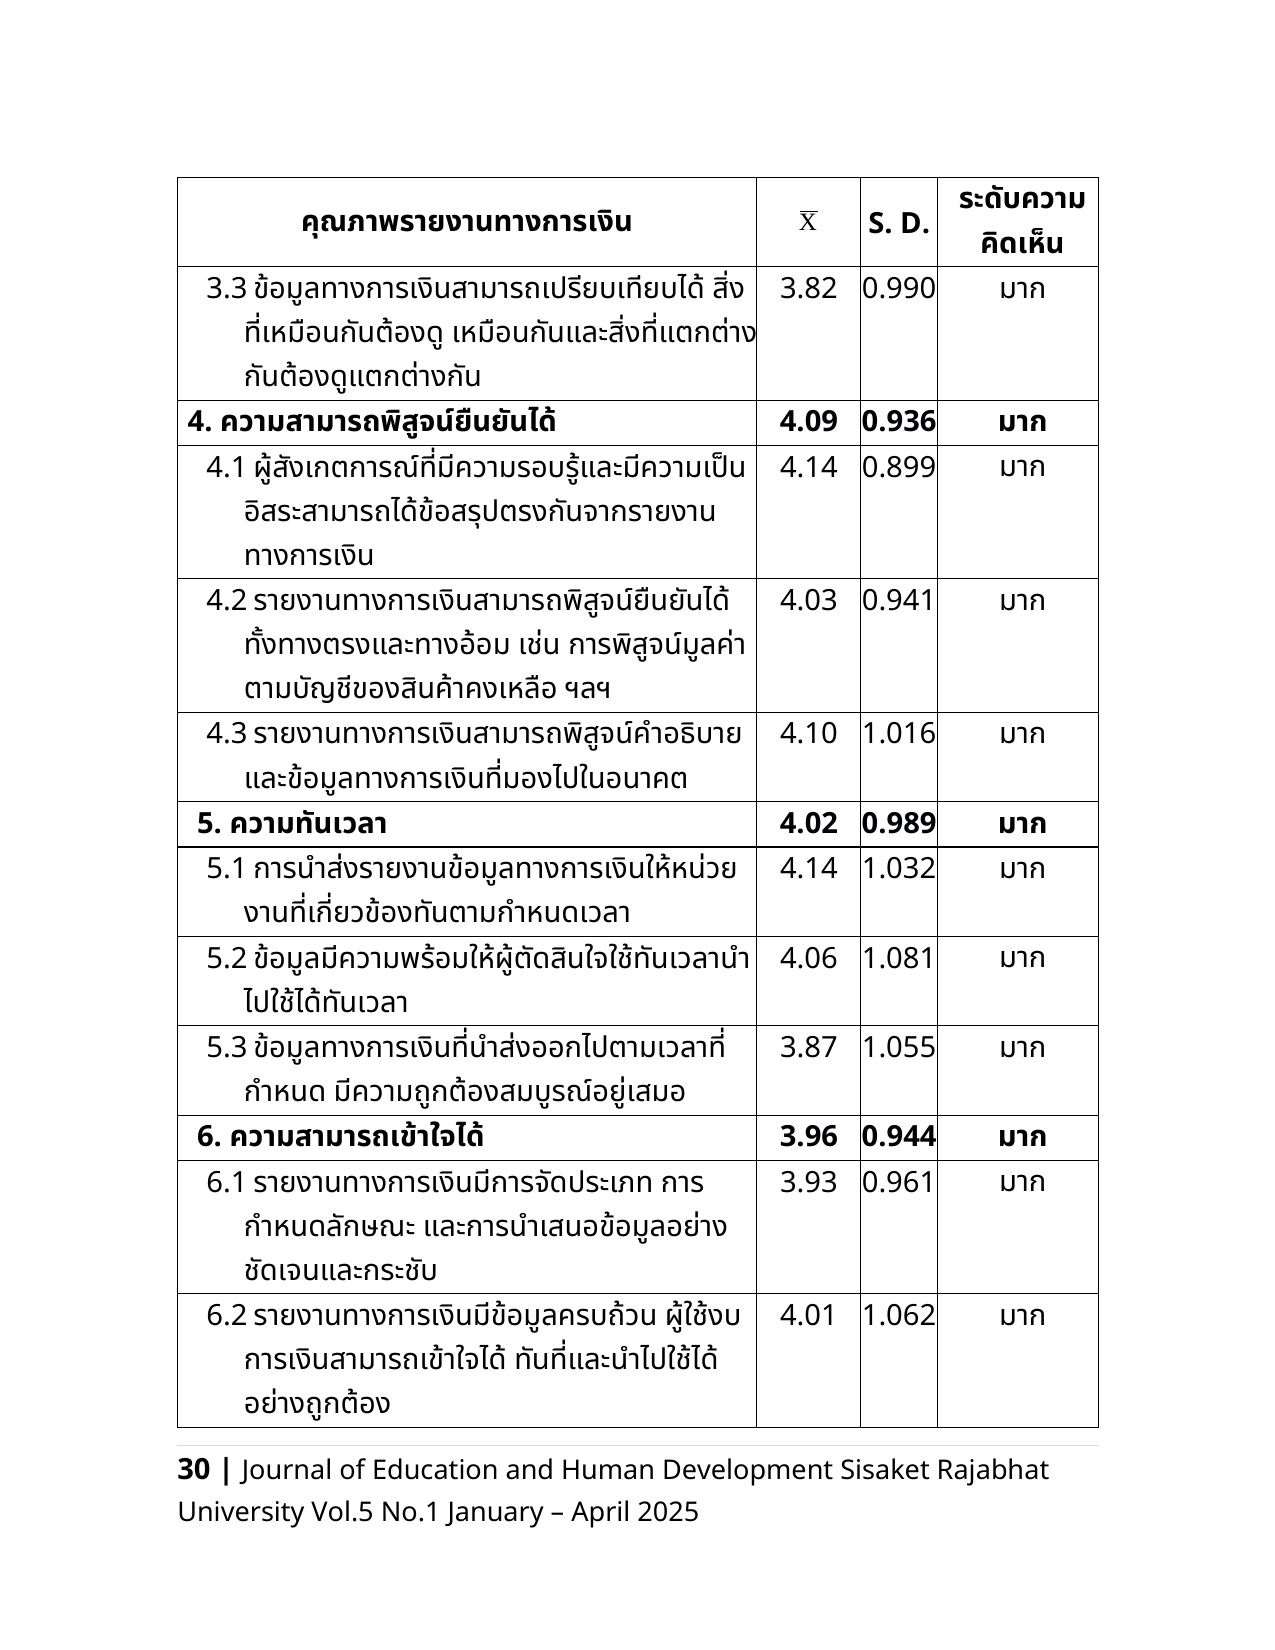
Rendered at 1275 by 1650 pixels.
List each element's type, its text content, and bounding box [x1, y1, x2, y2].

table_cell 4.14 [757, 848, 860, 936]
table_cell 0.961 [861, 1161, 937, 1293]
table_cell 0.989 [861, 802, 937, 846]
table_cell 4.14 [757, 446, 860, 578]
table_cell มาก [938, 1161, 1098, 1293]
table_cell 0.941 [861, 579, 937, 712]
table_cell มาก [938, 267, 1098, 399]
table_cell การนำส่งรายงานข้อมูลทางการเงินให้หน่วยงานที่เกี่ยวข้องทันตามกำหนดเวลา [178, 848, 756, 936]
table_cell 0.936 [861, 401, 937, 445]
table_header S. D. [861, 178, 937, 266]
table_header [757, 178, 860, 266]
table_cell 1.062 [861, 1294, 937, 1427]
table_cell 4.09 [757, 401, 860, 445]
table_cell รายงานทางการเงินสามารถพิสูจน์คำอธิบายและข้อมูลทางการเงินที่มองไปในอนาคต [178, 713, 756, 801]
table_cell มาก [938, 1026, 1098, 1114]
table_cell 4.10 [757, 713, 860, 801]
table_cell 0.899 [861, 446, 937, 578]
table_cell 4.02 [757, 802, 860, 846]
table_cell ผู้สังเกตการณ์ที่มีความรอบรู้และมีความเป็นอิสระสามารถได้ข้อสรุปตรงกันจากรายงานทางการเงิน [178, 446, 756, 578]
table_cell 3.87 [757, 1026, 860, 1114]
table_cell 1.032 [861, 848, 937, 936]
table_cell 3.82 [757, 267, 860, 399]
table_cell 4. ความสามารถพิสูจน์ยืนยันได้ [178, 401, 756, 445]
table_cell 1.016 [861, 713, 937, 801]
table_cell 1.055 [861, 1026, 937, 1114]
table_cell 4.06 [757, 937, 860, 1025]
table_header ระดับความคิดเห็น [938, 178, 1098, 266]
table_cell 0.944 [861, 1116, 937, 1160]
table_cell ข้อมูลมีความพร้อมให้ผู้ตัดสินใจใช้ทันเวลานำไปใช้ได้ทันเวลา [178, 937, 756, 1025]
table_cell มาก [938, 848, 1098, 936]
table_cell 4.03 [757, 579, 860, 712]
table_cell มาก [938, 1116, 1098, 1160]
table_cell รายงานทางการเงินสามารถพิสูจน์ยืนยันได้ทั้งทางตรงและทางอ้อม เช่น การพิสูจน์มูลค่าตามบัญชีของสินค้าคงเหลือ ฯลฯ [178, 579, 756, 712]
table_cell 0.990 [861, 267, 937, 399]
table_cell 1.081 [861, 937, 937, 1025]
table_cell รายงานทางการเงินมีข้อมูลครบถ้วน ผู้ใช้งบการเงินสามารถเข้าใจได้ ทันที่และนำไปใช้ได้อย่างถูกต้อง [178, 1294, 756, 1427]
table_cell มาก [938, 579, 1098, 712]
table_cell มาก [938, 1294, 1098, 1427]
table_cell มาก [938, 713, 1098, 801]
table_cell ข้อมูลทางการเงินที่นำส่งออกไปตามเวลาที่กำหนด มีความถูกต้องสมบูรณ์อยู่เสมอ [178, 1026, 756, 1114]
table_cell 3.93 [757, 1161, 860, 1293]
table_cell มาก [938, 401, 1098, 445]
table_header คุณภาพรายงานทางการเงิน [178, 178, 756, 266]
table_cell 5. ความทันเวลา [178, 802, 756, 846]
table_cell มาก [938, 446, 1098, 578]
table_cell 3.96 [757, 1116, 860, 1160]
table_cell มาก [938, 937, 1098, 1025]
table_cell 4.01 [757, 1294, 860, 1427]
table_cell 6. ความสามารถเข้าใจได้ [178, 1116, 756, 1160]
table_cell รายงานทางการเงินมีการจัดประเภท การกำหนดลักษณะ และการนำเสนอข้อมูลอย่างชัดเจนและกระชับ [178, 1161, 756, 1293]
table_cell มาก [938, 802, 1098, 846]
table_cell ข้อมูลทางการเงินสามารถเปรียบเทียบได้ สิ่งที่เหมือนกันต้องดู เหมือนกันและสิ่งที่แตกต่างกันต้องดูแตกต่างกัน [178, 267, 756, 399]
